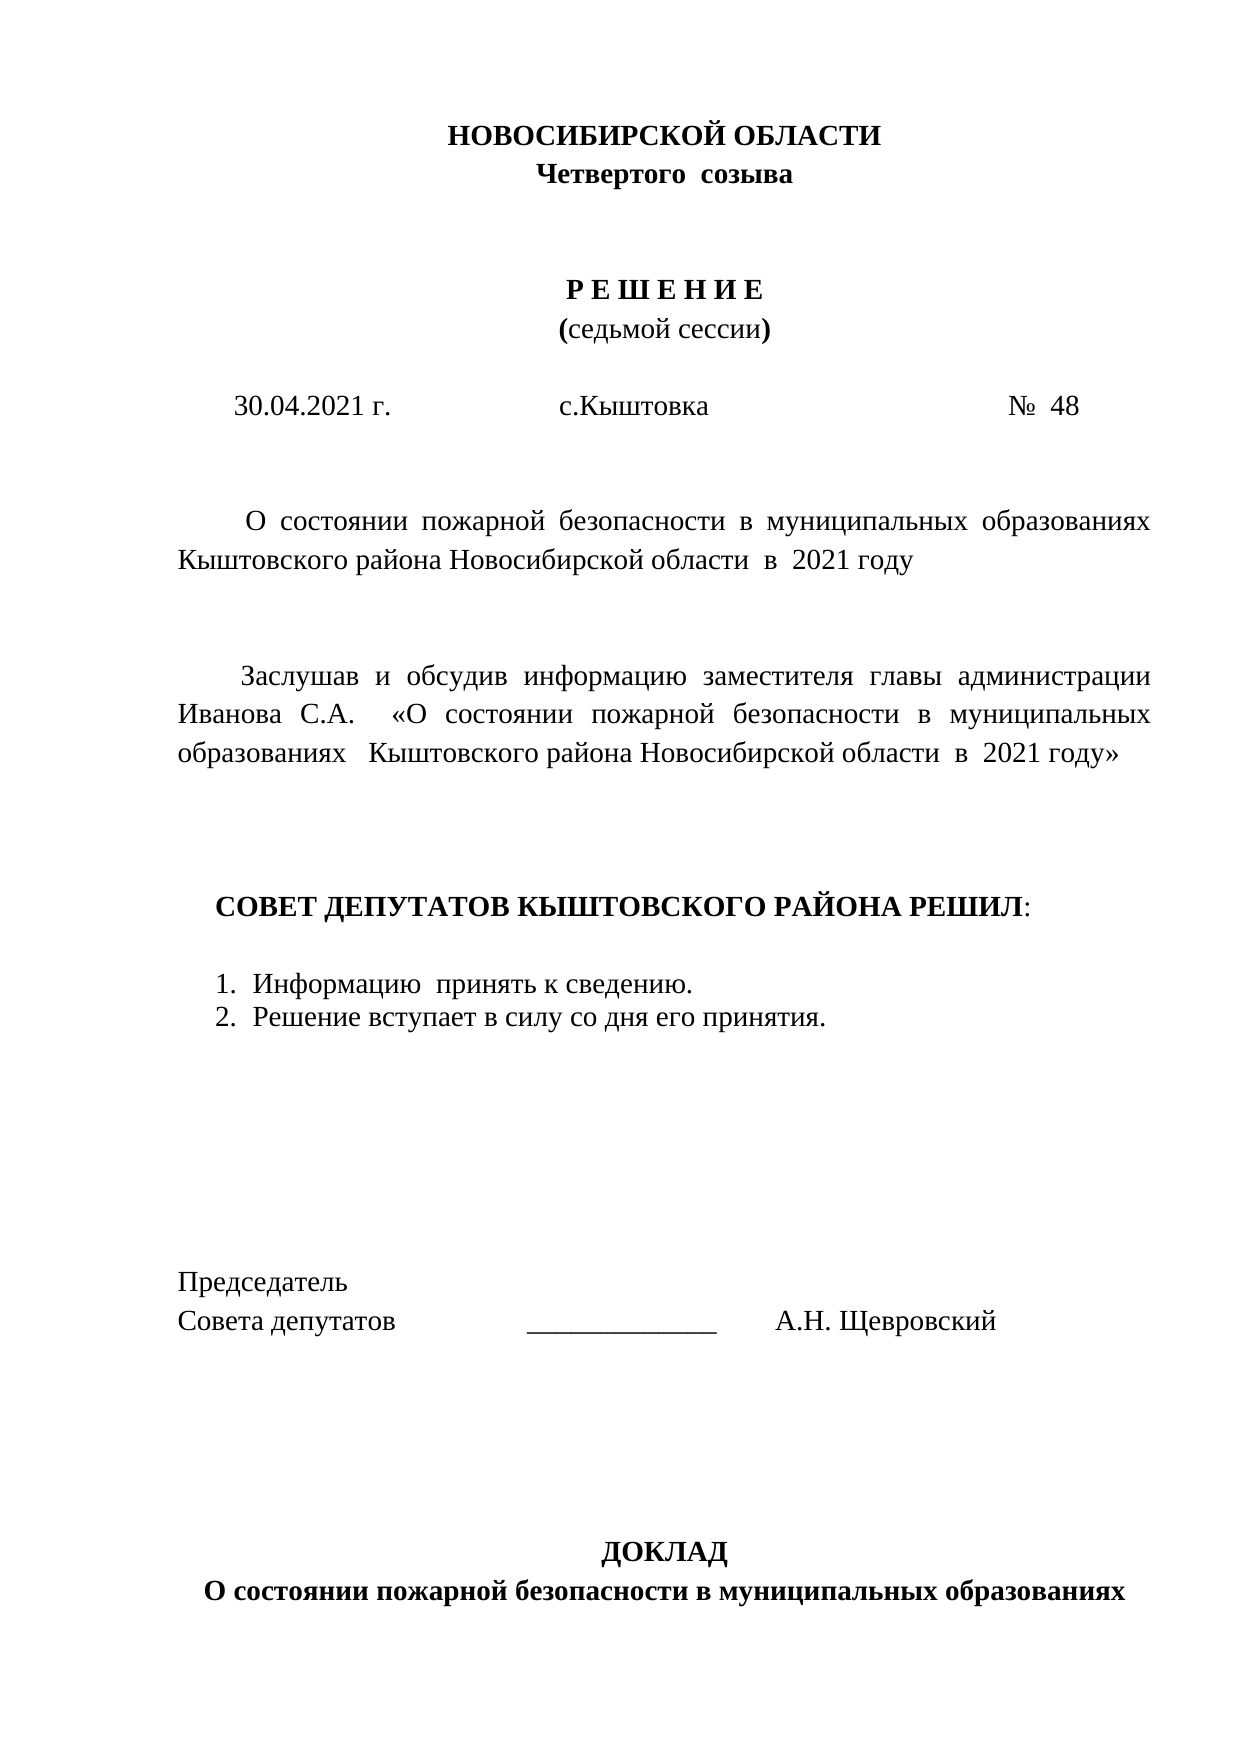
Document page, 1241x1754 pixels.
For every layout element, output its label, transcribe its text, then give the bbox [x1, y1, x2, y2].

text Заслушав и обсудив информацию заместителя главы администрации Иванова С.А. «О состоянии пожарной безопасности в муниципальных образованиях Кыштовского района Новосибирской области в 2021 году» [177, 658, 1152, 768]
text Совета депутатов _____________ А.Н. Щевровский [177, 1303, 1152, 1336]
list Решение вступает в силу со дня его принятия. [215, 999, 1152, 1033]
text НОВОСИБИРСКОЙ ОБЛАСТИ [177, 118, 1152, 152]
text 30.04.2021 г. с.Кыштовка № 48 [177, 388, 1152, 421]
list Информацию принять к сведению. [215, 966, 1152, 999]
text (седьмой сессии) [177, 311, 1152, 344]
text Четвертого созыва [177, 157, 1152, 190]
text О состоянии пожарной безопасности в муниципальных образованиях [177, 1573, 1152, 1606]
text СОВЕТ ДЕПУТАТОВ КЫШТОВСКОГО РАЙОНА РЕШИЛ: [177, 889, 1152, 922]
text Р Е Ш Е Н И Е [177, 272, 1152, 306]
text Председатель [177, 1264, 1152, 1298]
text О состоянии пожарной безопасности в муниципальных образованиях Кыштовского района Новосибирской области в 2021 году [177, 503, 1152, 576]
text ДОКЛАД [177, 1534, 1152, 1568]
